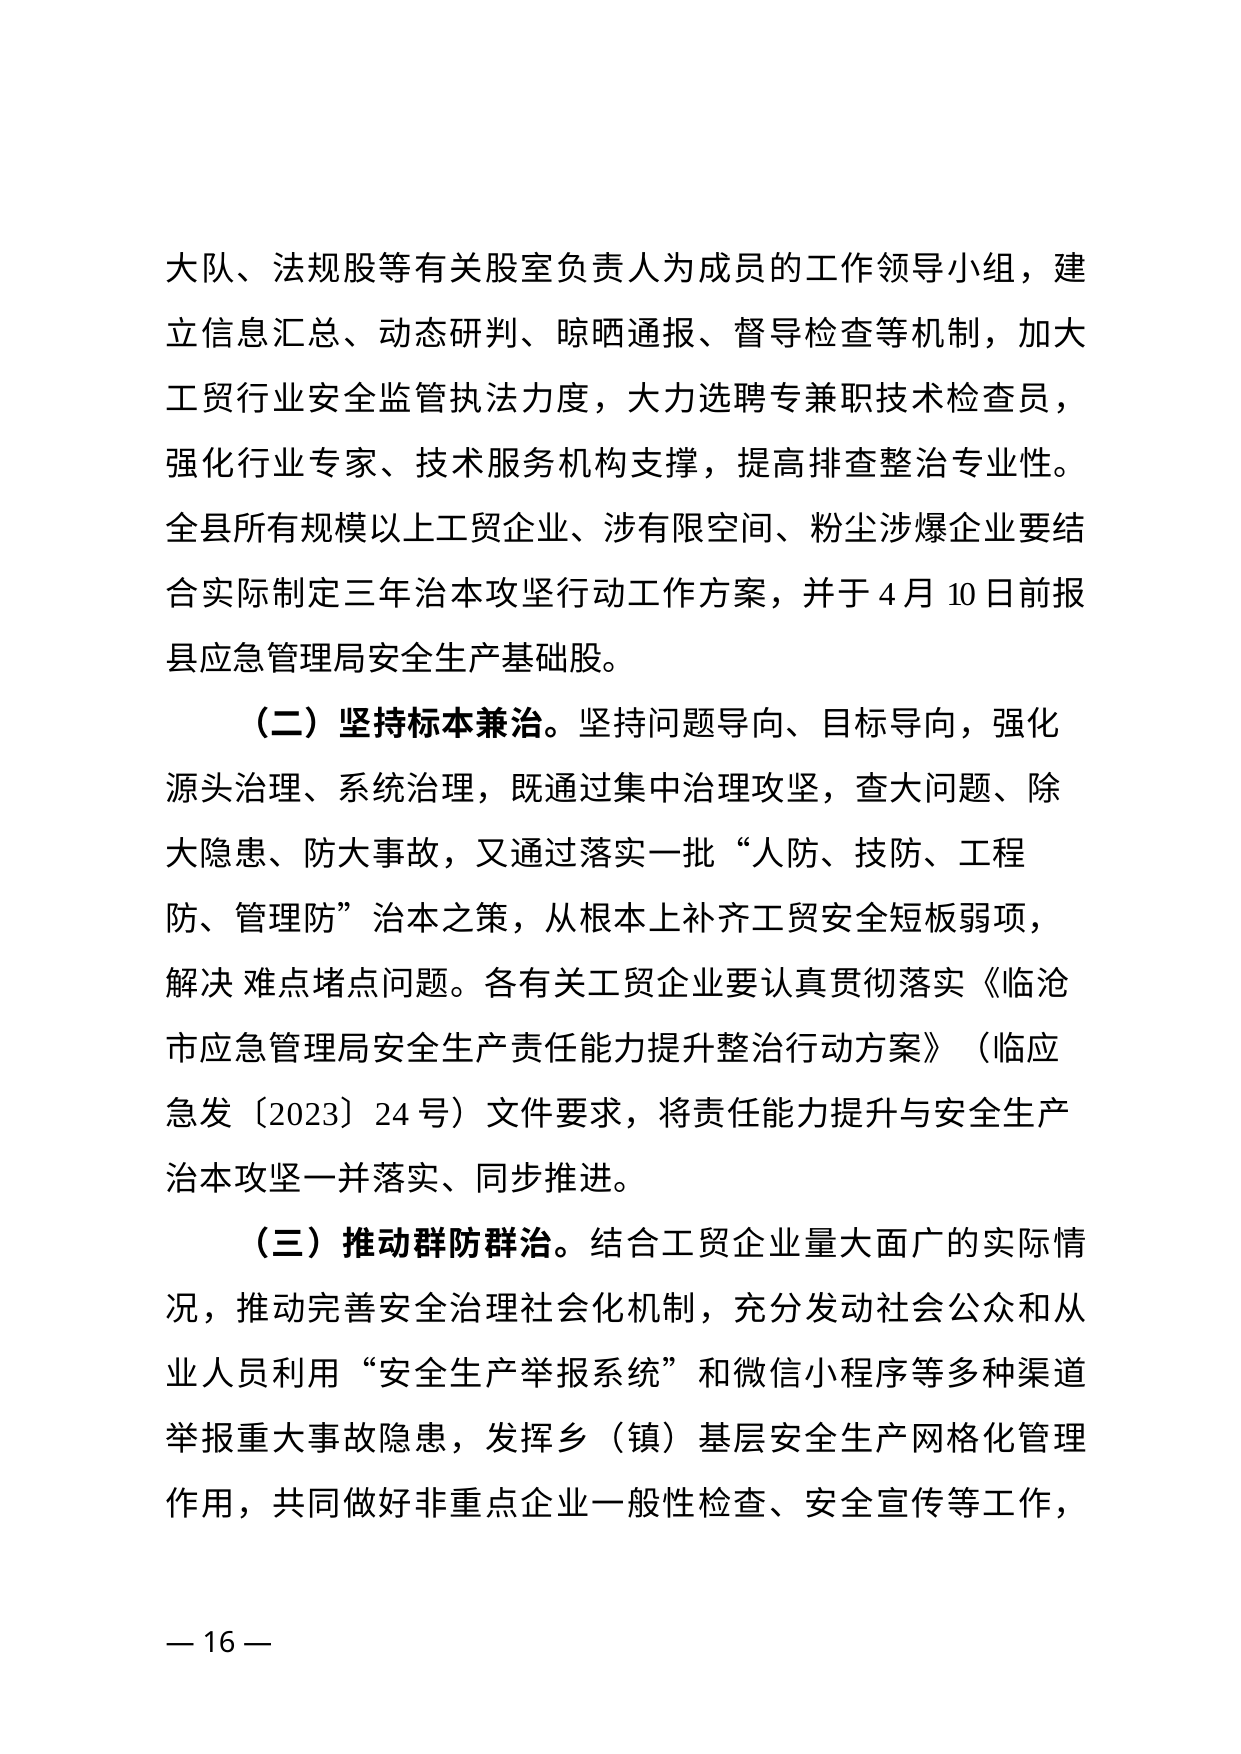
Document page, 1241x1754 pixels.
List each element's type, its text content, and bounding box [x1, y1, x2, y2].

text （二）坚持标本兼治。坚持问题导向、目标导向，强化源头治理、系统治理，既通过集中治理攻坚，查大问题、除大隐患、防大事故，又通过落实一批“人防、技防、工程防、管理防”治本之策，从根本上补齐工贸安全短板弱项，解决 难点堵点问题。各有关工贸企业要认真贯彻落实《临沧市应急管理局安全生产责任能力提升整治行动方案》（临应急发〔2023〕24号）文件要求，将责任能力提升与安全生产治本攻坚一并落实、同步推进。 [165, 688, 1087, 1208]
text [165, 1208, 1087, 1533]
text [165, 233, 1087, 688]
